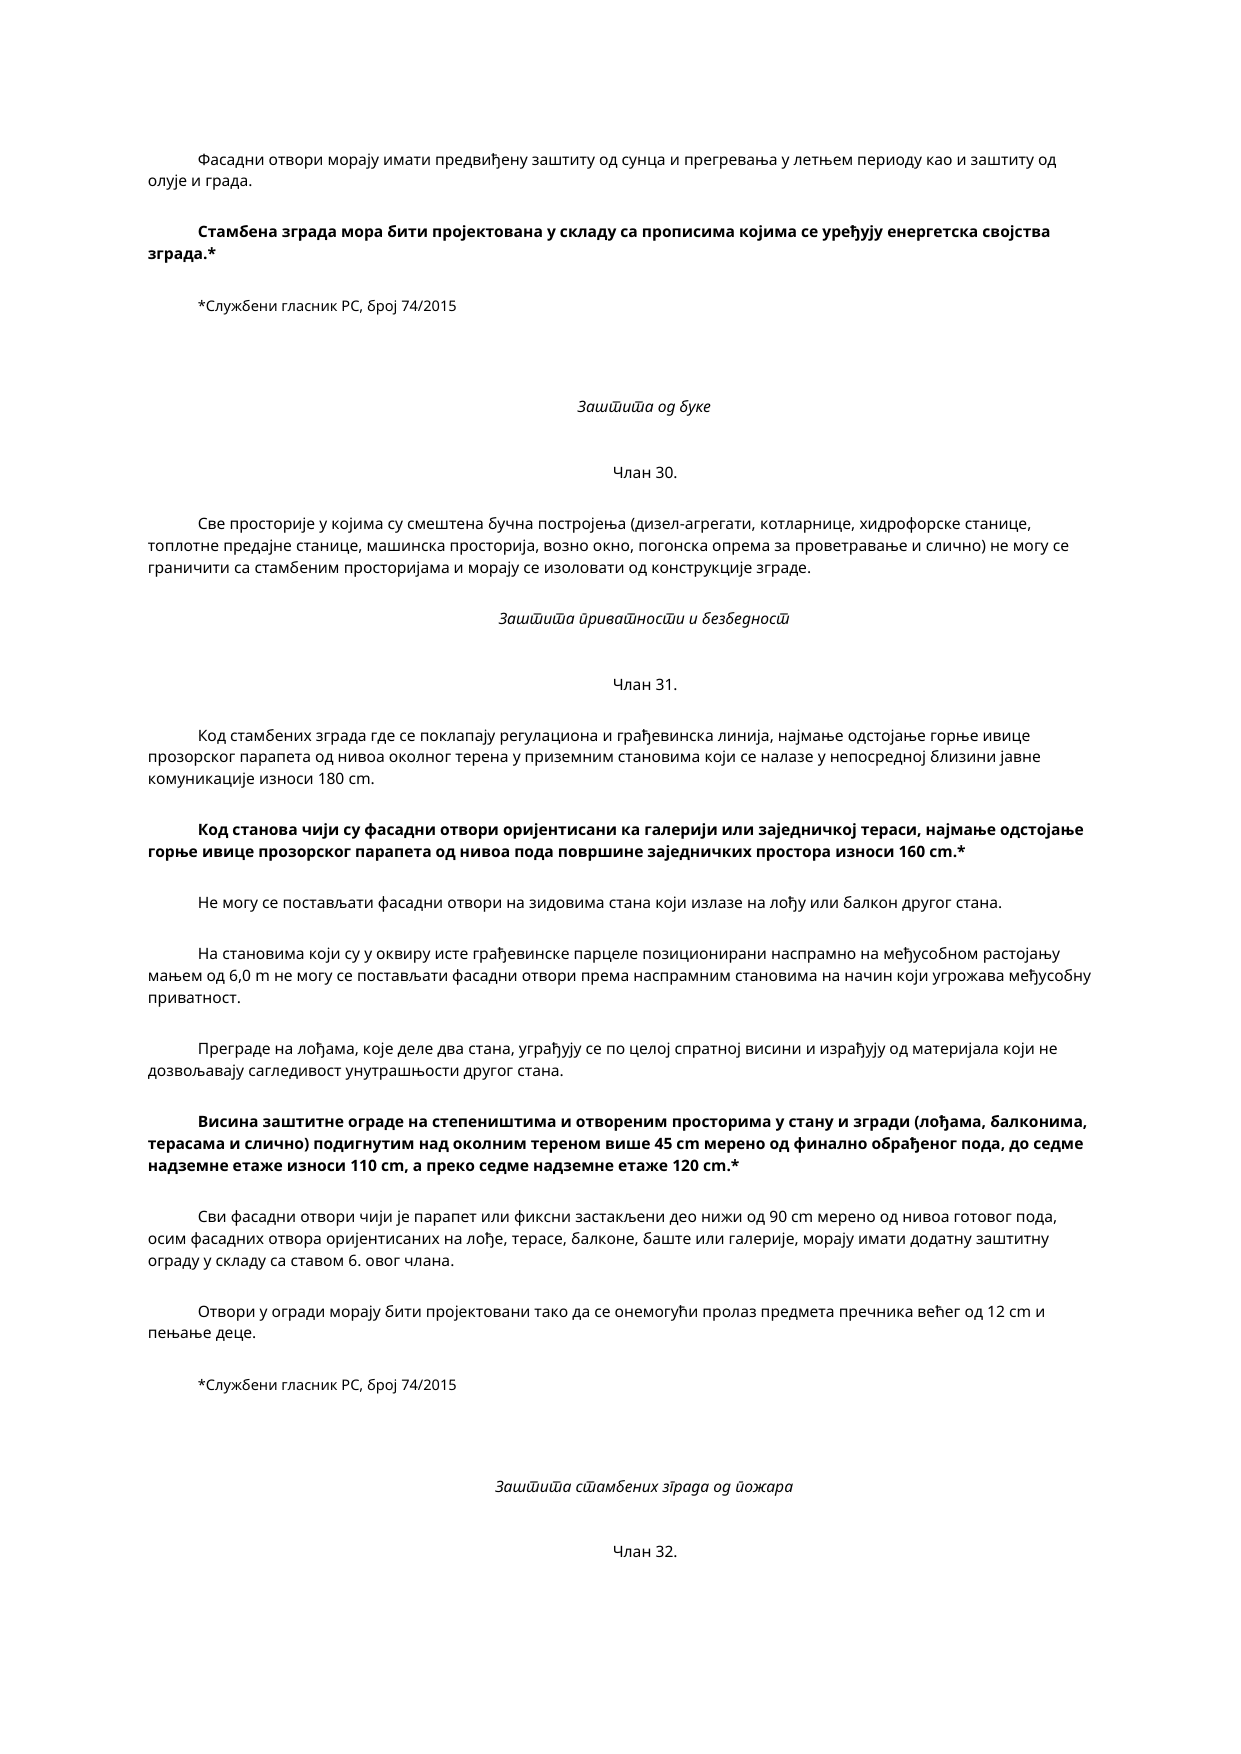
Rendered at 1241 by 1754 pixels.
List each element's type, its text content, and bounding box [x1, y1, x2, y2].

text Члан 32. [148, 1540, 1093, 1562]
text Све просторије у којима су смештена бучна постројења (дизел-агрегати, котларнице, хидрофорске станице, топлотне предајне станице, машинска просторија, возно окно, погонска опрема за проветравање и слично) не могу се граничити са стамбеним просторијама и морају се изоловати од конструкције зграде. [148, 512, 1093, 578]
text Отвори у огради морају бити пројектовани тако да се онемогући пролаз предмета пречника већег од 12 cm и пењање деце. [148, 1300, 1093, 1343]
text Заштита од буке [148, 396, 1093, 417]
text На становима који су у оквиру исте грађевинске парцеле позиционирани наспрамно на међусобном растојању мањем од 6,0 m не могу се постављати фасадни отвори према наспрамним становима на начин који угрожава међусобну приватност. [148, 942, 1093, 1008]
text Члан 30. [148, 461, 1093, 483]
text Стамбена зграда мора бити пројектована у складу са прописима којима се уређују енергетска својства зграда.* [148, 221, 1093, 264]
text Висина заштитне ограде на степеништима и отвореним просторима у стану и згради (лођама, балконима, терасама и слично) подигнутим над околним тереном више 45 cm мерено од финално обрађеног пода, до седме надземне етаже износи 110 cm, а преко седме надземне етаже 120 cm.* [148, 1110, 1093, 1176]
text Члан 31. [148, 673, 1093, 694]
text Заштита приватности и безбедност [148, 607, 1093, 629]
text Не могу се постављати фасадни отвори на зидовима стана који излазе на лођу или балкон другог стана. [148, 891, 1093, 913]
text Фасадни отвори морају имати предвиђену заштиту од сунца и прегревања у летњем периоду као и заштиту од олује и града. [148, 148, 1093, 191]
text *Службени гласник РС, број 74/2015 [148, 1373, 1093, 1394]
text Сви фасадни отвори чиjи je пaрaпeт или фиксни застакљени део нижи oд 90 cm мeрeнo oд нивoa готовог пoдa, oсим фасадних отвора оријентисаних нa лође, тeрaсe, бaлкoнe, баште или гaлeриje, мoрajу имaти дoдaтну зaштитну oгрaду у складу са ставом 6. oвог члана. [148, 1205, 1093, 1271]
text Заштита стамбених зграда од пожара [148, 1475, 1093, 1497]
text Код станова чији су фасадни отвори оријентисани ка галерији или заједничкој тераси, најмање одстојање горње ивице прозорског парапета од нивоа пода површине заједничких простора износи 160 cm.* [148, 818, 1093, 862]
text Код стамбених зграда где се поклапају регулациона и грађевинска линија, најмање одстојање горње ивице прозорског парапета од нивоа околног терена у приземним становима који се налазе у непосредној близини јавне комуникације износи 180 cm. [148, 724, 1093, 789]
text Преграде на лођама, које деле два стана, уграђују се по целој спратној висини и израђују од материјала који не дозвољавају сагледивост унутрашњости другог стана. [148, 1037, 1093, 1081]
text *Службени гласник РС, број 74/2015 [148, 293, 1093, 315]
